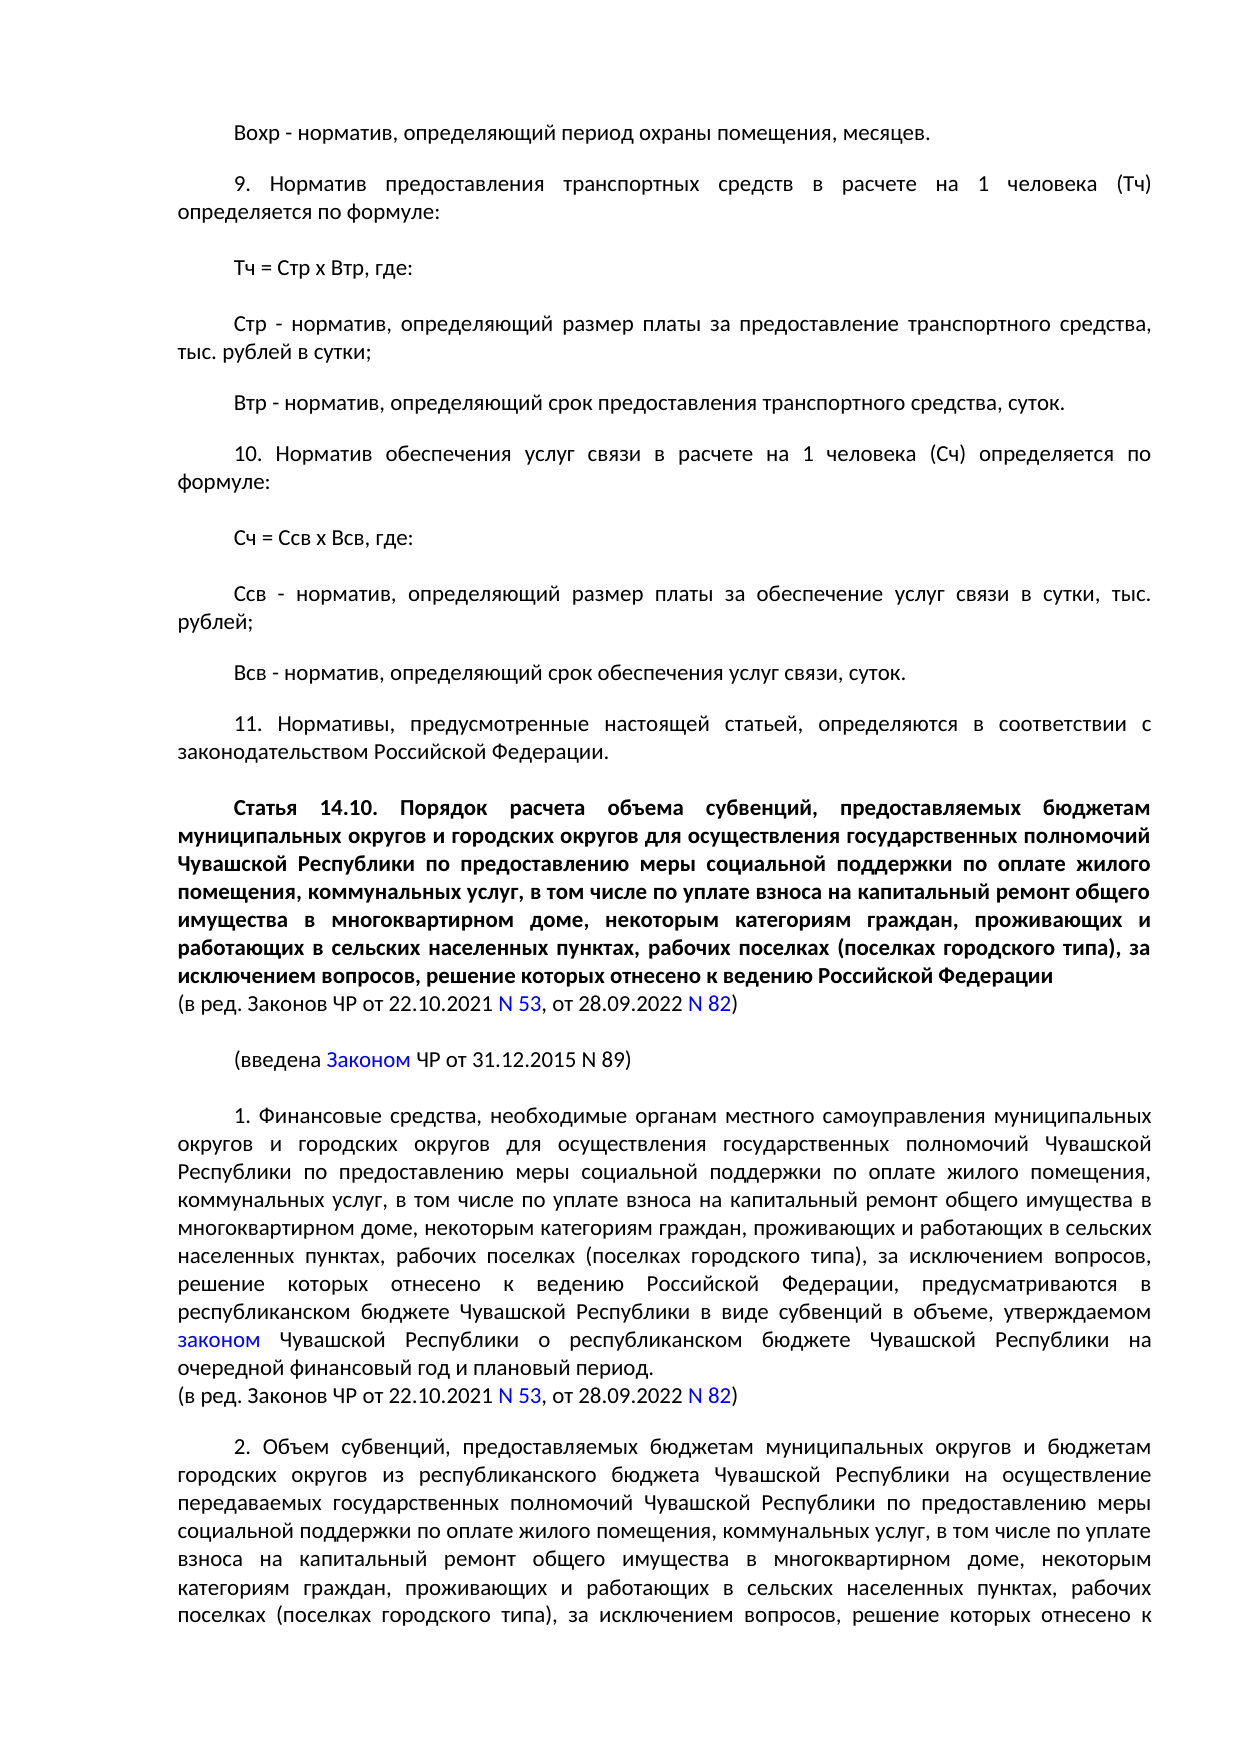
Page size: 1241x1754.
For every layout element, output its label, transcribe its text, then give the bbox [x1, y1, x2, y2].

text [177, 1432, 1152, 1629]
text 10. Норматив обеспечения услуг связи в расчете на 1 человека (Сч) определяется по формуле: [177, 439, 1152, 495]
text Тч = Стр x Втр, где: [177, 253, 1152, 281]
text 11. Нормативы, предусмотренные настоящей статьей, определяются в соответствии с законодательством Российской Федерации. [177, 709, 1152, 765]
text Втр - норматив, определяющий срок предоставления транспортного средства, суток. [177, 388, 1152, 416]
text (в ред. Законов ЧР от 22.10.2021 N 53, от 28.09.2022 N 82) [177, 989, 1152, 1017]
text Стр - норматив, определяющий размер платы за предоставление транспортного средства, тыс. рублей в сутки; [177, 309, 1152, 365]
text (введена Законом ЧР от 31.12.2015 N 89) [177, 1045, 1152, 1073]
text 1. Финансовые средства, необходимые органам местного самоуправления муниципальных округов и городских округов для осуществления государственных полномочий Чувашской Республики по предоставлению меры социальной поддержки по оплате жилого помещения, коммунальных услуг, в том числе по уплате взноса на капитальный ремонт общего имущества в многоквартирном доме, некоторым категориям граждан, проживающих и работающих в сельских населенных пунктах, рабочих поселках (поселках городского типа), за исключением вопросов, решение которых отнесено к ведению Российской Федерации, предусматриваются в республиканском бюджете Чувашской Республики в виде субвенций в объеме, утверждаемом законом Чувашской Республики о республиканском бюджете Чувашской Республики на очередной финансовый год и плановый период. [177, 1101, 1152, 1382]
text 9. Норматив предоставления транспортных средств в расчете на 1 человека (Тч) определяется по формуле: [177, 169, 1152, 225]
title Статья 14.10. Порядок расчета объема субвенций, предоставляемых бюджетам муниципальных округов и городских округов для осуществления государственных полномочий Чувашской Республики по предоставлению меры социальной поддержки по оплате жилого помещения, коммунальных услуг, в том числе по уплате взноса на капитальный ремонт общего имущества в многоквартирном доме, некоторым категориям граждан, проживающих и работающих в сельских населенных пунктах, рабочих поселках (поселках городского типа), за исключением вопросов, решение которых отнесено к ведению Российской Федерации [177, 793, 1152, 989]
text Ссв - норматив, определяющий размер платы за обеспечение услуг связи в сутки, тыс. рублей; [177, 579, 1152, 635]
text Всв - норматив, определяющий срок обеспечения услуг связи, суток. [177, 658, 1152, 686]
text Вохр - норматив, определяющий период охраны помещения, месяцев. [177, 118, 1152, 146]
text Сч = Ссв x Всв, где: [177, 523, 1152, 551]
text (в ред. Законов ЧР от 22.10.2021 N 53, от 28.09.2022 N 82) [177, 1382, 1152, 1409]
